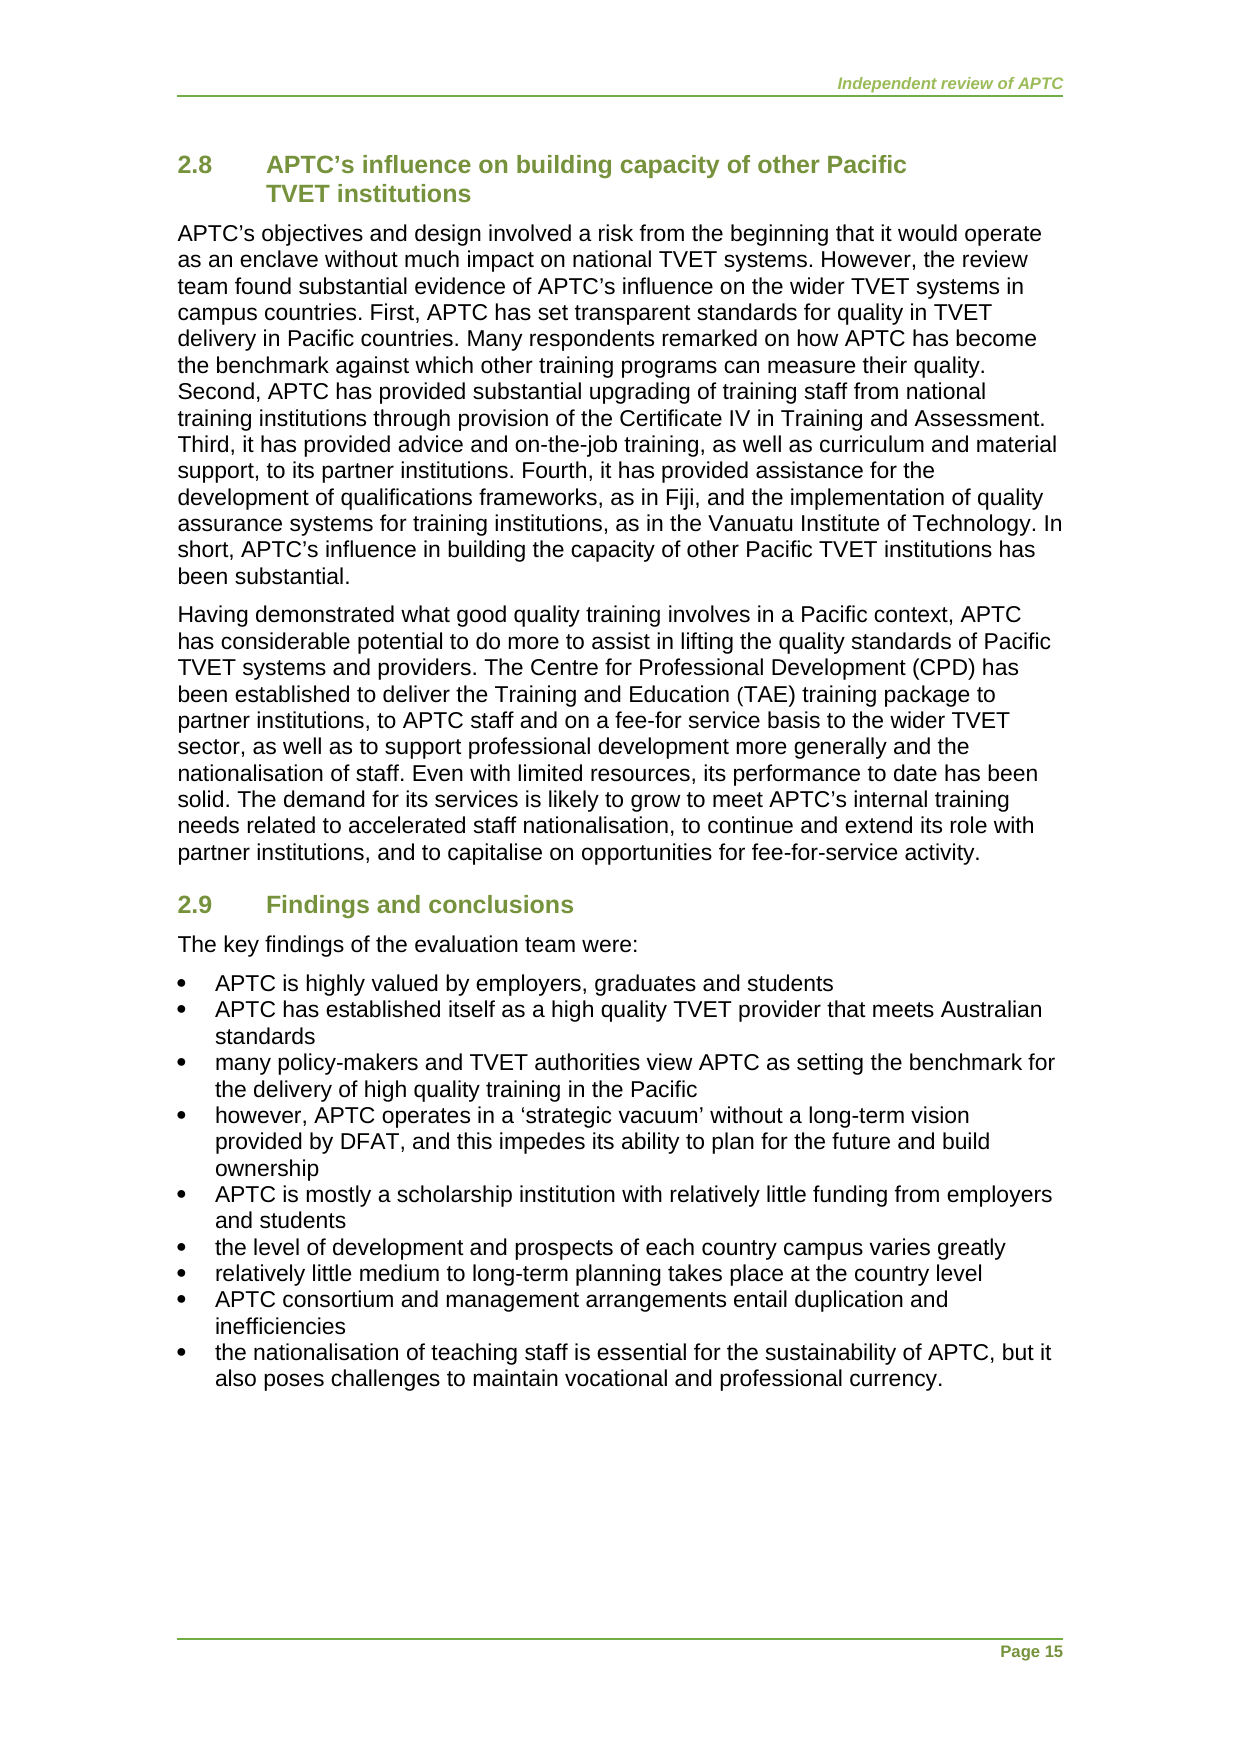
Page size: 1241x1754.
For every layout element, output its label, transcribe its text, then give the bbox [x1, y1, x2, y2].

list APTC is highly valued by employers, graduates and students [177, 970, 1063, 996]
text APTC’s objectives and design involved a risk from the beginning that it would operate as an enclave without much impact on national TVET systems. However, the review team found substantial evidence of APTC’s influence on the wider TVET systems in campus countries. First, APTC has set transparent standards for quality in TVET delivery in Pacific countries. Many respondents remarked on how APTC has become the benchmark against which other training programs can measure their quality. Second, APTC has provided substantial upgrading of training staff from national training institutions through provision of the Certificate IV in Training and Assessment. Third, it has provided advice and on-the-job training, as well as curriculum and material support, to its partner institutions. Fourth, it has provided assistance for the development of qualifications frameworks, as in Fiji, and the implementation of quality assurance systems for training institutions, as in the Vanuatu Institute of Technology. In short, APTC’s influence in building the capacity of other Pacific TVET institutions has been substantial. [177, 220, 1063, 589]
subtitle APTC’s influence on building capacity of other Pacific TVET institutions [177, 150, 1063, 207]
subtitle Findings and conclusions [177, 890, 1063, 919]
text The key findings of the evaluation team were: [177, 931, 1063, 958]
list many policy-makers and TVET authorities view APTC as setting the benchmark for the delivery of high quality training in the Pacific [177, 1049, 1063, 1102]
list APTC has established itself as a high quality TVET provider that meets Australian standards [177, 996, 1063, 1049]
text Having demonstrated what good quality training involves in a Pacific context, APTC has considerable potential to do more to assist in lifting the quality standards of Pacific TVET systems and providers. The Centre for Professional Development (CPD) has been established to deliver the Training and Education (TAE) training package to partner institutions, to APTC staff and on a fee-for service basis to the wider TVET sector, as well as to support professional development more generally and the nationalisation of staff. Even with limited resources, its performance to date has been solid. The demand for its services is likely to grow to meet APTC’s internal training needs related to accelerated staff nationalisation, to continue and extend its role with partner institutions, and to capitalise on opportunities for fee-for-service activity. [177, 601, 1063, 865]
list however, APTC operates in a ‘strategic vacuum’ without a long-term vision provided by DFAT, and this impedes its ability to plan for the future and build ownership [177, 1102, 1063, 1181]
list the nationalisation of teaching staff is essential for the sustainability of APTC, but it also poses challenges to maintain vocational and professional currency. [177, 1339, 1063, 1392]
list APTC consortium and management arrangements entail duplication and inefficiencies [177, 1286, 1063, 1339]
list APTC is mostly a scholarship institution with relatively little funding from employers and students [177, 1181, 1063, 1234]
list the level of development and prospects of each country campus varies greatly [177, 1234, 1063, 1260]
list relatively little medium to long-term planning takes place at the country level [177, 1260, 1063, 1286]
